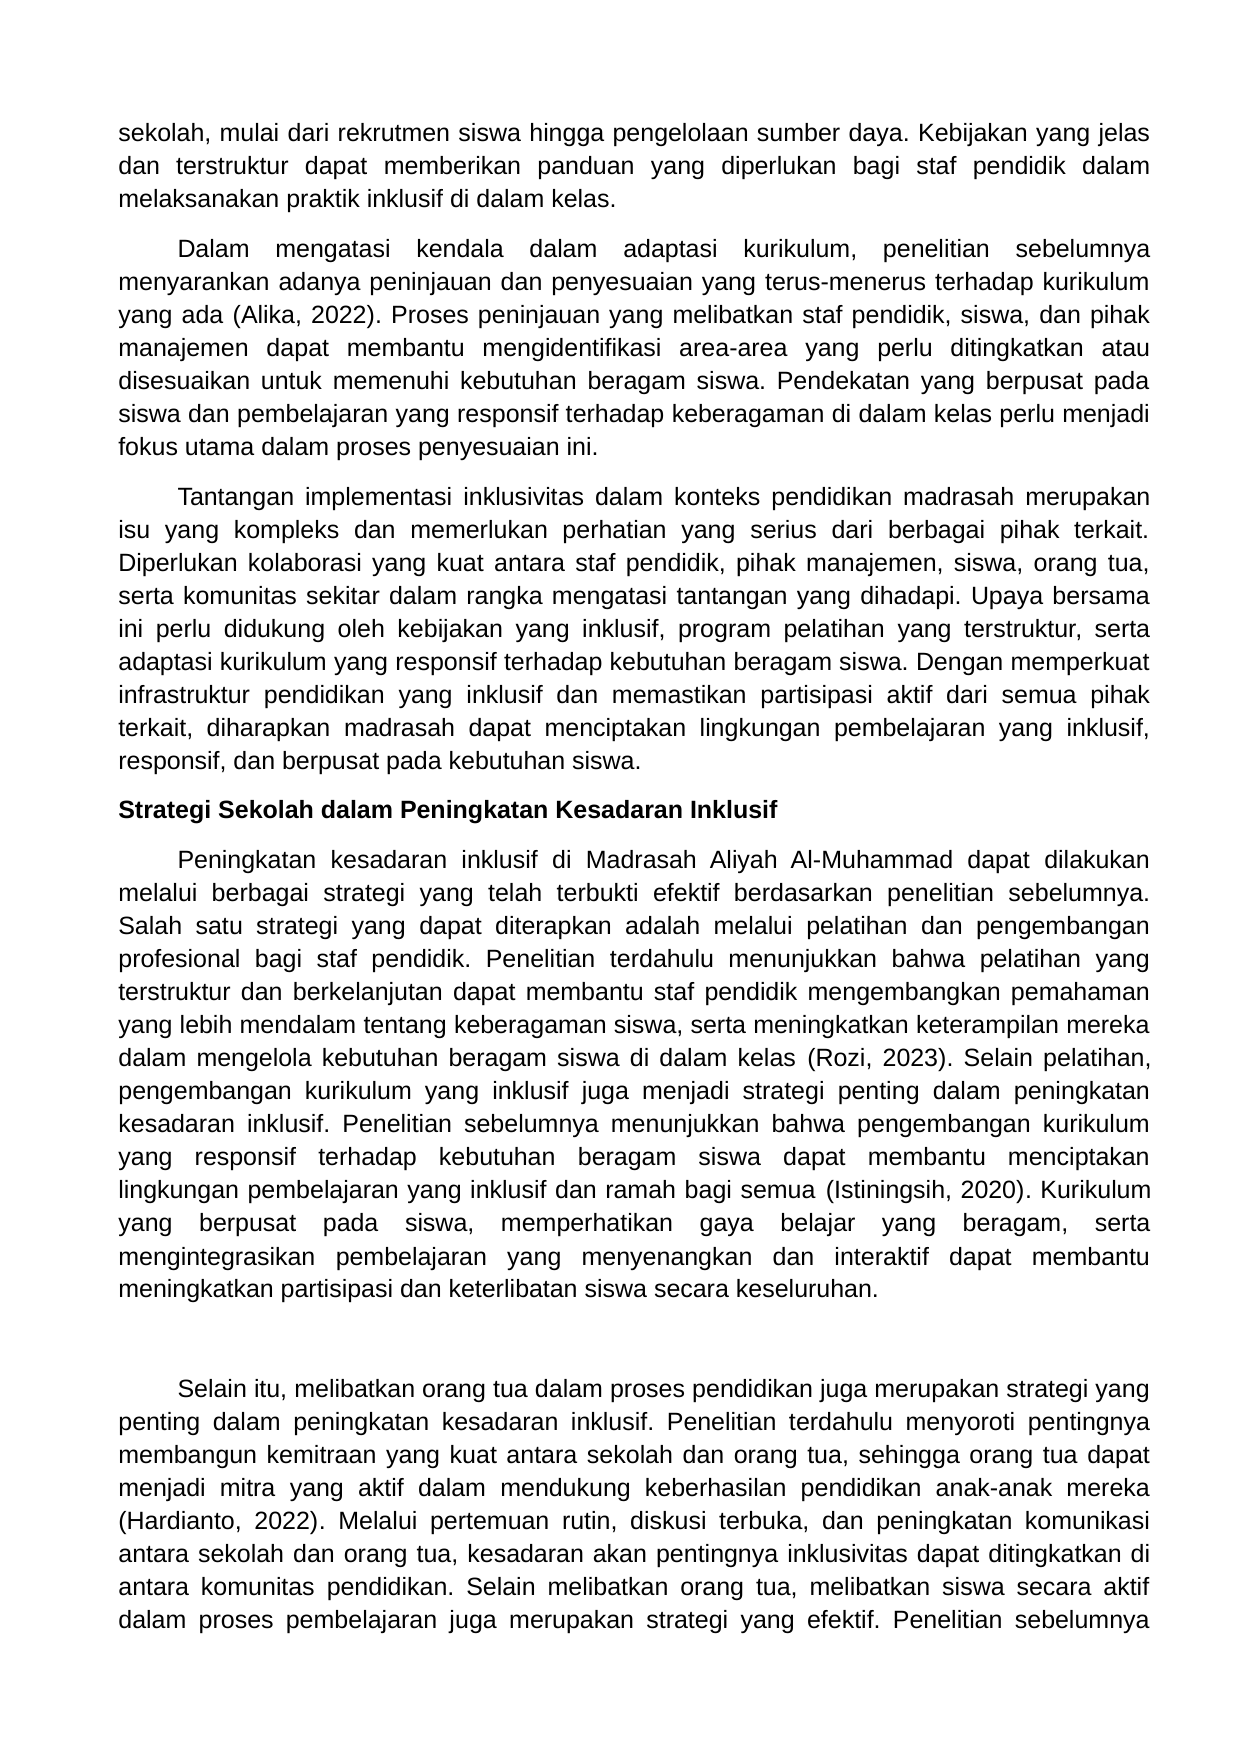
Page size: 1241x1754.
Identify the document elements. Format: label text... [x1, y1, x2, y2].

text Strategi Sekolah dalam Peningkatan Kesadaran Inklusif [118, 796, 1152, 824]
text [118, 118, 1152, 213]
text Peningkatan kesadaran inklusif di Madrasah Aliyah Al-Muhammad dapat dilakukan melalui berbagai strategi yang telah terbukti efektif berdasarkan penelitian sebelumnya. Salah satu strategi yang dapat diterapkan adalah melalui pelatihan dan pengembangan profesional bagi staf pendidik. Penelitian terdahulu menunjukkan bahwa pelatihan yang terstruktur dan berkelanjutan dapat membantu staf pendidik mengembangkan pemahaman yang lebih mendalam tentang keberagaman siswa, serta meningkatkan keterampilan mereka dalam mengelola kebutuhan beragam siswa di dalam kelas (Rozi, 2023). Selain pelatihan, pengembangan kurikulum yang inklusif juga menjadi strategi penting dalam peningkatan kesadaran inklusif. Penelitian sebelumnya menunjukkan bahwa pengembangan kurikulum yang responsif terhadap kebutuhan beragam siswa dapat membantu menciptakan lingkungan pembelajaran yang inklusif dan ramah bagi semua (Istiningsih, 2020). Kurikulum yang berpusat pada siswa, memperhatikan gaya belajar yang beragam, serta mengintegrasikan pembelajaran yang menyenangkan dan interaktif dapat membantu meningkatkan partisipasi dan keterlibatan siswa secara keseluruhan. [118, 845, 1152, 1303]
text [118, 1374, 1152, 1634]
text Dalam mengatasi kendala dalam adaptasi kurikulum, penelitian sebelumnya menyarankan adanya peninjauan dan penyesuaian yang terus-menerus terhadap kurikulum yang ada (Alika, 2022). Proses peninjauan yang melibatkan staf pendidik, siswa, dan pihak manajemen dapat membantu mengidentifikasi area-area yang perlu ditingkatkan atau disesuaikan untuk memenuhi kebutuhan beragam siswa. Pendekatan yang berpusat pada siswa dan pembelajaran yang responsif terhadap keberagaman di dalam kelas perlu menjadi fokus utama dalam proses penyesuaian ini. [118, 234, 1152, 461]
text Tantangan implementasi inklusivitas dalam konteks pendidikan madrasah merupakan isu yang kompleks dan memerlukan perhatian yang serius dari berbagai pihak terkait. Diperlukan kolaborasi yang kuat antara staf pendidik, pihak manajemen, siswa, orang tua, serta komunitas sekitar dalam rangka mengatasi tantangan yang dihadapi. Upaya bersama ini perlu didukung oleh kebijakan yang inklusif, program pelatihan yang terstruktur, serta adaptasi kurikulum yang responsif terhadap kebutuhan beragam siswa. Dengan memperkuat infrastruktur pendidikan yang inklusif dan memastikan partisipasi aktif dari semua pihak terkait, diharapkan madrasah dapat menciptakan lingkungan pembelajaran yang inklusif, responsif, dan berpusat pada kebutuhan siswa. [118, 482, 1152, 774]
